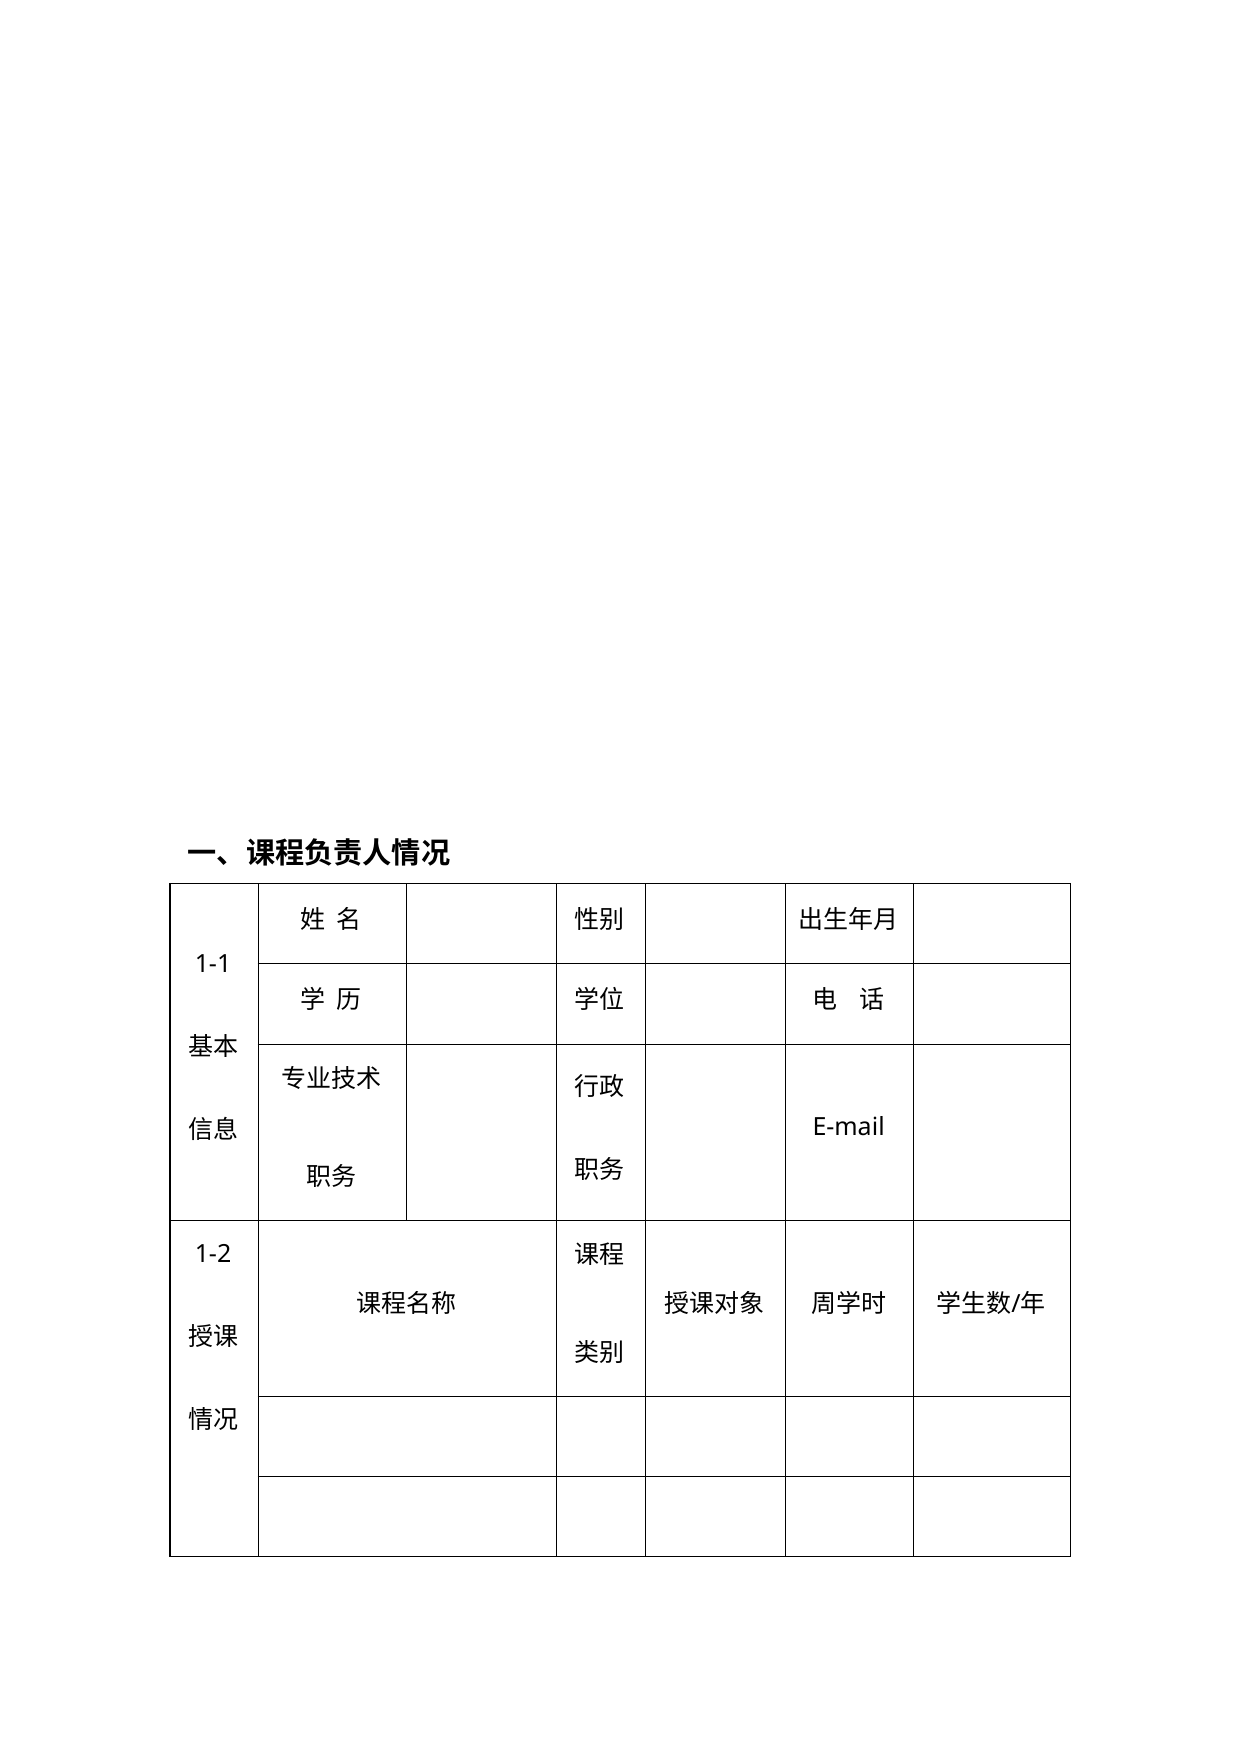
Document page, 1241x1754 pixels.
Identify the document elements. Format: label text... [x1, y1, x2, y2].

table_header [646, 884, 785, 963]
table_header [407, 884, 556, 963]
table_cell 学生数/年 [914, 1221, 1070, 1396]
table_cell [786, 1477, 913, 1556]
table_cell 专业技术职务 [259, 1045, 406, 1219]
table_cell [259, 1477, 556, 1556]
table_cell 授课对象 [646, 1221, 785, 1396]
table_cell [407, 1045, 556, 1219]
table_cell 学位 [557, 964, 645, 1043]
table_cell [914, 1397, 1070, 1476]
table_cell [557, 1397, 645, 1476]
table_cell [646, 964, 785, 1043]
table_cell [786, 1397, 913, 1476]
table_header 性别 [557, 884, 645, 963]
text 一、课程负责人情况 [187, 818, 1053, 883]
table_cell E-mail [786, 1045, 913, 1219]
table_cell 学 历 [259, 964, 406, 1043]
table_header 出生年月 [786, 884, 913, 963]
table_cell [646, 1397, 785, 1476]
table_cell [557, 1477, 645, 1556]
table_header 姓 名 [259, 884, 406, 963]
table_cell 课程名称 [259, 1221, 556, 1396]
table_cell [646, 1045, 785, 1219]
table_cell 1-2 授课 情况 [171, 1221, 258, 1556]
table_cell 行政 职务 [557, 1045, 645, 1219]
table_cell [646, 1477, 785, 1556]
table_cell [914, 1045, 1070, 1219]
table_cell 课程类别 [557, 1221, 645, 1396]
table_cell 周学时 [786, 1221, 913, 1396]
table_cell [914, 1477, 1070, 1556]
table_header [914, 884, 1070, 963]
table_cell [259, 1397, 556, 1476]
table_header 1-1 基本 信息 [171, 884, 258, 1219]
table_cell [407, 964, 556, 1043]
table_cell 电 话 [786, 964, 913, 1043]
table_cell [914, 964, 1070, 1043]
